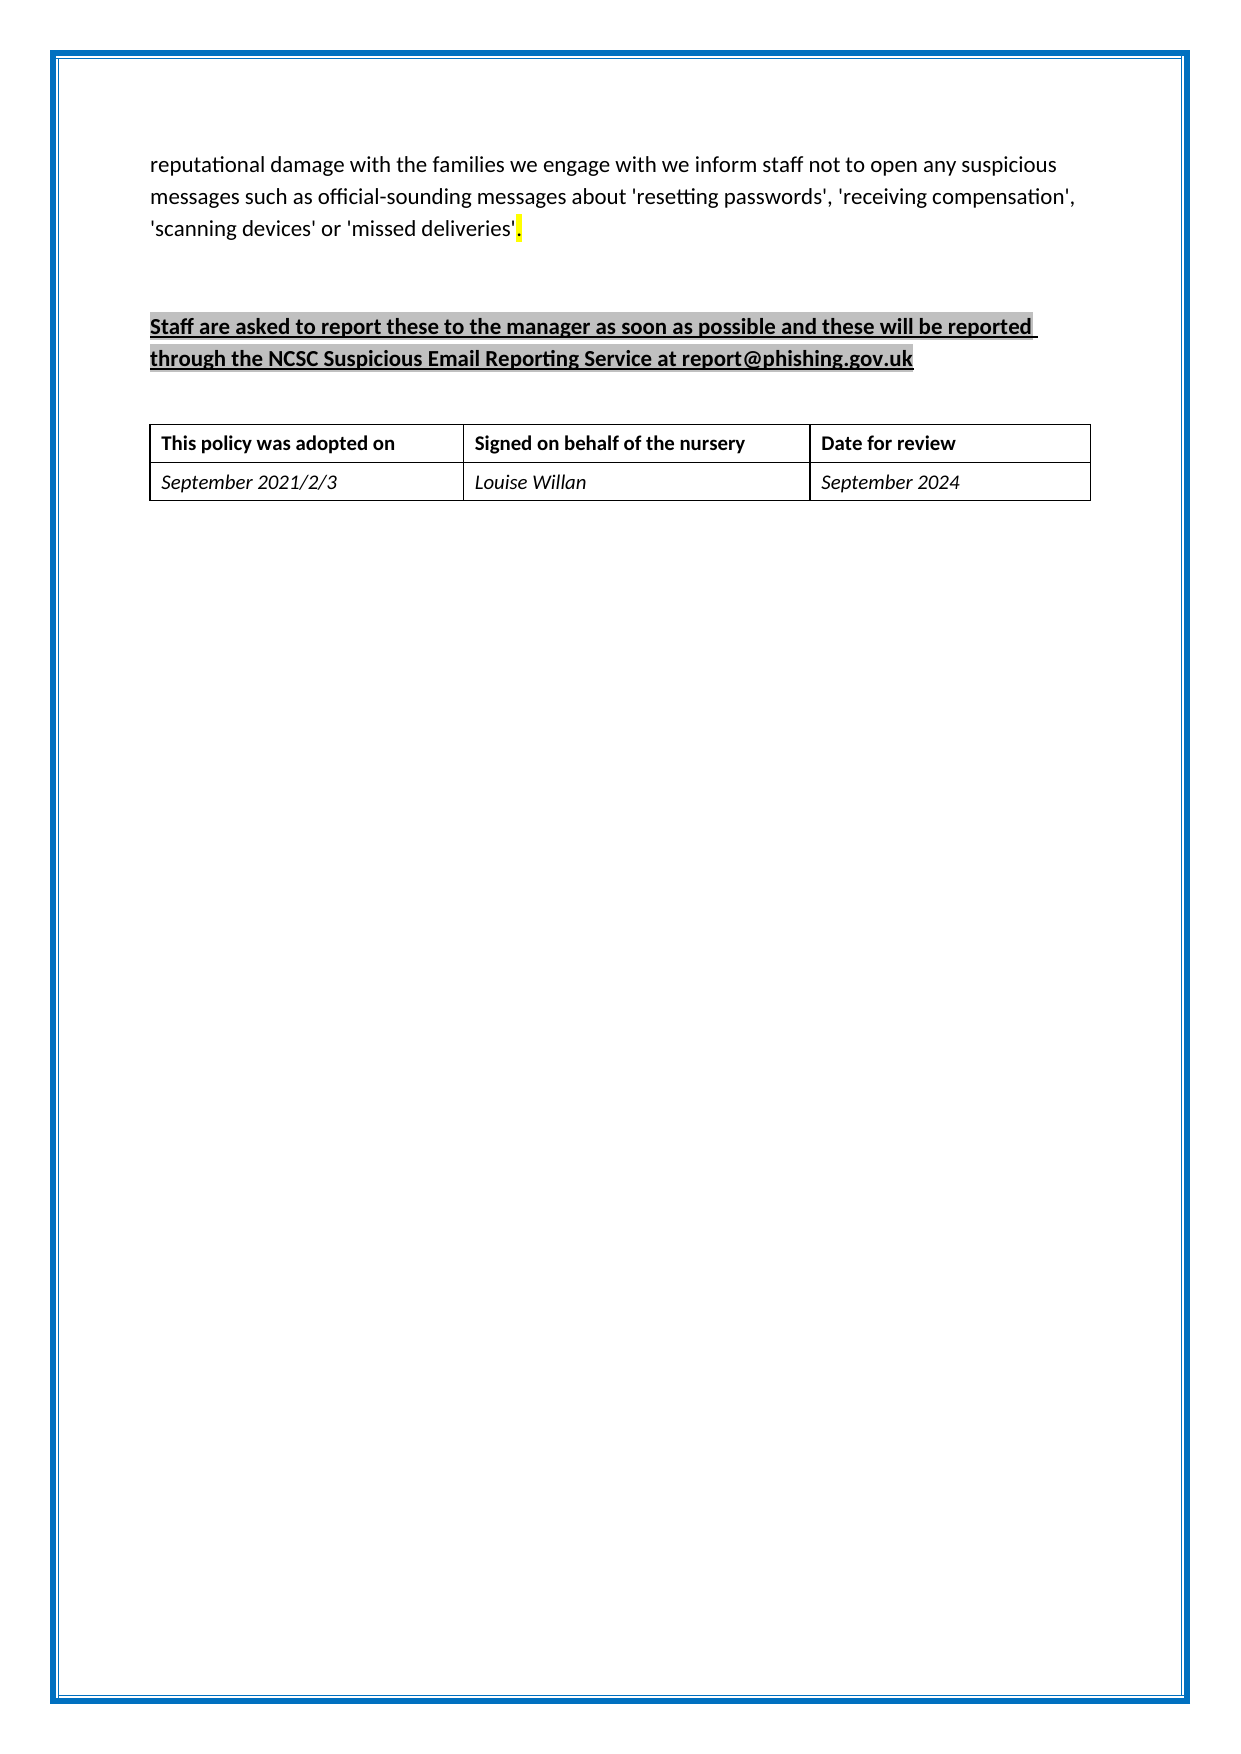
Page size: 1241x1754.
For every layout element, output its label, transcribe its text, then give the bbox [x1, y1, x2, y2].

text Staff are asked to report these to the manager as soon as possible and these will be reported through the NCSC Suspicious Email Reporting Service at report@phishing.gov.uk [150, 312, 1090, 372]
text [150, 150, 1090, 242]
table_cell September 2021/2/3 [151, 463, 463, 500]
table_header Date for review [811, 425, 1090, 462]
table_cell September 2024 [811, 463, 1090, 500]
table_cell Louise Willan [464, 463, 809, 500]
table_header Signed on behalf of the nursery [464, 425, 809, 462]
table_header This policy was adopted on [151, 425, 463, 462]
